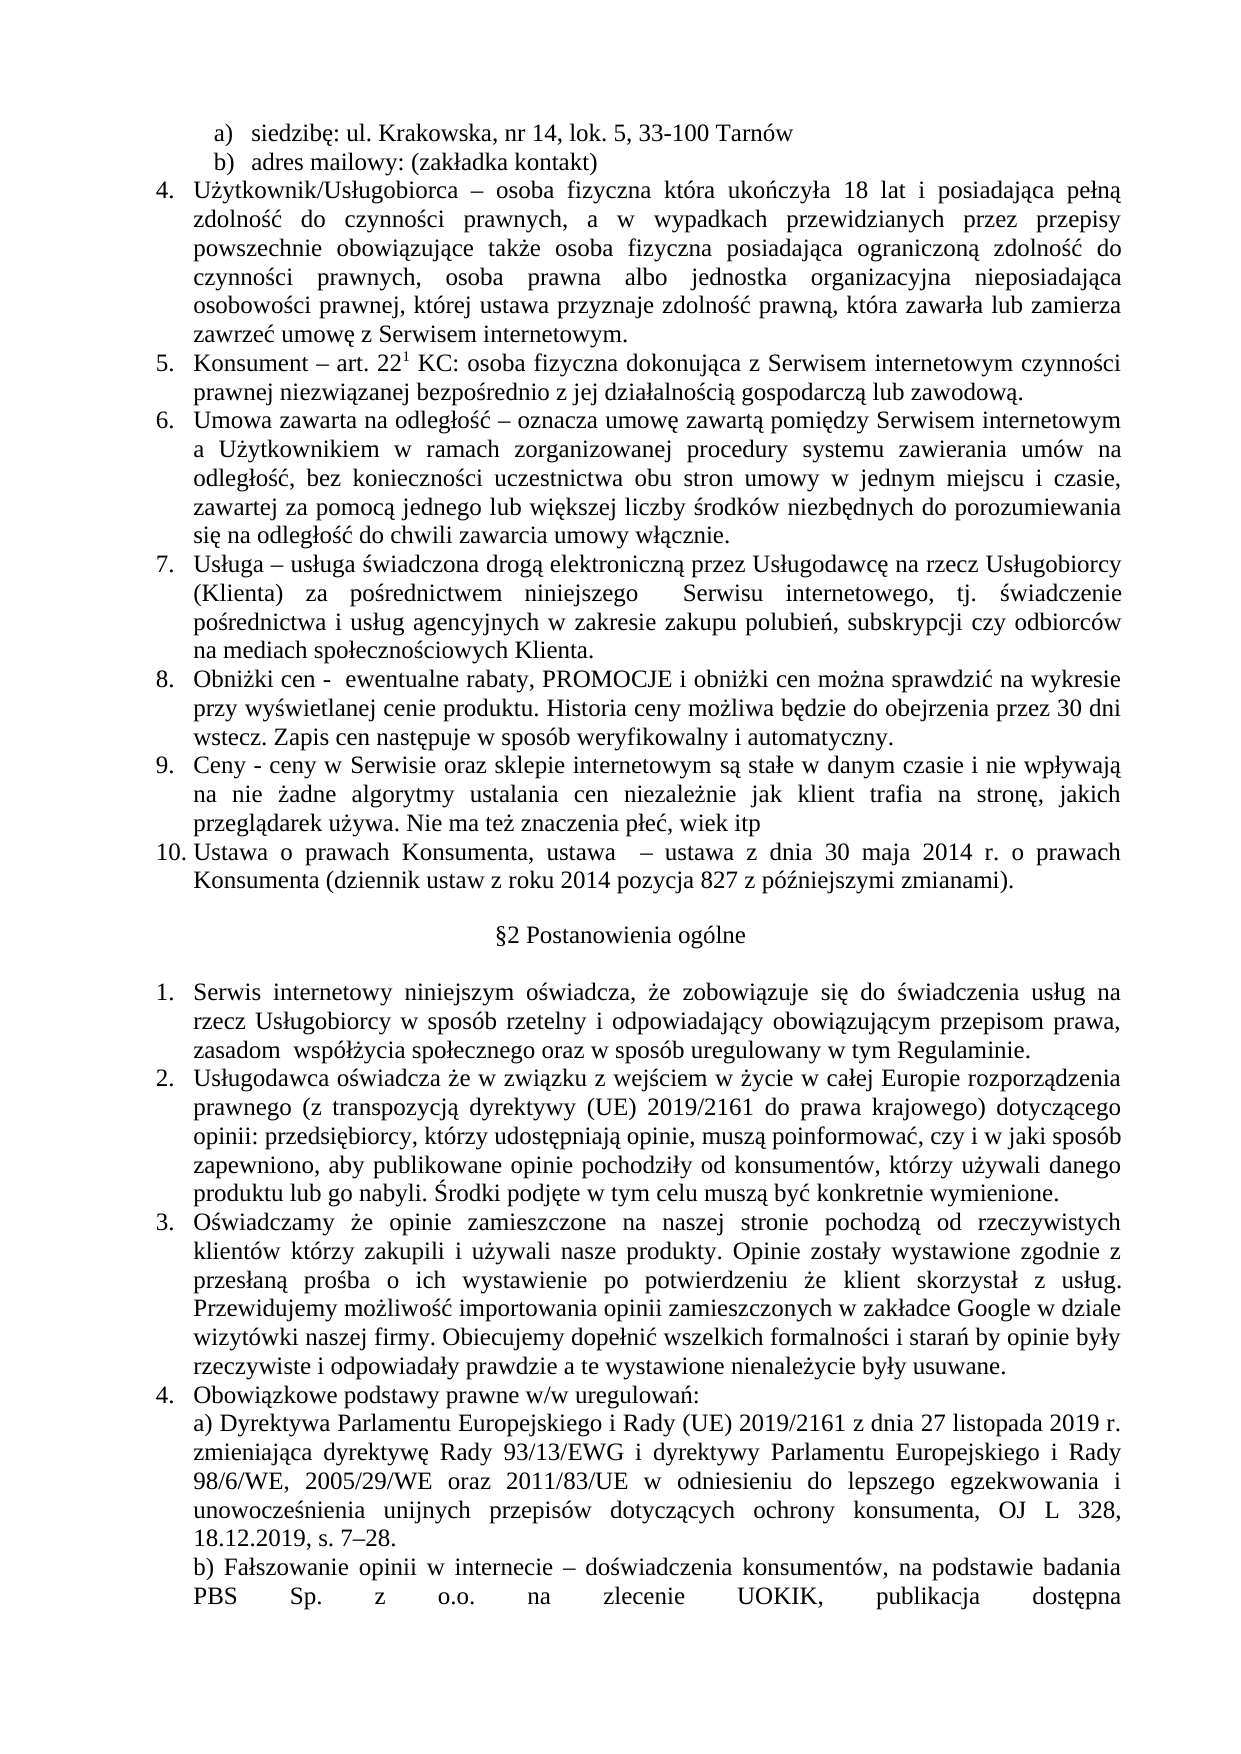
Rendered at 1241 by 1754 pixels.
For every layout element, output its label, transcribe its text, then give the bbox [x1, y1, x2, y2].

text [193, 1552, 1122, 1610]
list Umowa zawarta na odległość – oznacza umowę zawartą pomiędzy Serwisem internetowym a Użytkownikiem w ramach zorganizowanej procedury systemu zawierania umów na odległość, bez konieczności uczestnictwa obu stron umowy w jednym miejscu i czasie, zawartej za pomocą jednego lub większej liczby środków niezbędnych do porozumiewania się na odległość do chwili zawarcia umowy włącznie. [156, 406, 1122, 549]
list Serwis internetowy niniejszym oświadcza, że zobowiązuje się do świadczenia usług na rzecz Usługobiorcy w sposób rzetelny i odpowiadający obowiązującym przepisom prawa, zasadom współżycia społecznego oraz w sposób uregulowany w tym Regulaminie. [156, 977, 1122, 1063]
list Ceny - ceny w Serwisie oraz sklepie internetowym są stałe w danym czasie i nie wpływają na nie żadne algorytmy ustalania cen niezależnie jak klient trafia na stronę, jakich przeglądarek używa. Nie ma też znaczenia płeć, wiek itp [156, 751, 1122, 837]
list Usługodawca oświadcza że w związku z wejściem w życie w całej Europie rozporządzenia prawnego (z transpozycją dyrektywy (UE) 2019/2161 do prawa krajowego) dotyczącego opinii: przedsiębiorcy, którzy udostępniają opinie, muszą poinformować, czy i w jaki sposób zapewniono, aby publikowane opinie pochodziły od konsumentów, którzy używali danego produktu lub go nabyli. Środki podjęte w tym celu muszą być konkretnie wymienione. [156, 1063, 1122, 1207]
text §2 Postanowienia ogólne [118, 920, 1122, 948]
list Oświadczamy że opinie zamieszczone na naszej stronie pochodzą od rzeczywistych klientów którzy zakupili i używali nasze produkty. Opinie zostały wystawione zgodnie z przesłaną prośba o ich wystawienie po potwierdzeniu że klient skorzystał z usług. Przewidujemy możliwość importowania opinii zamieszczonych w zakładce Google w dziale wizytówki naszej firmy. Obiecujemy dopełnić wszelkich formalności i starań by opinie były rzeczywiste i odpowiadały prawdzie a te wystawione nienależycie były usuwane. [156, 1207, 1122, 1380]
text a) Dyrektywa Parlamentu Europejskiego i Rady (UE) 2019/2161 z dnia 27 listopada 2019 r. zmieniająca dyrektywę Rady 93/13/EWG i dyrektywy Parlamentu Europejskiego i Rady 98/6/WE, 2005/29/WE oraz 2011/83/UE w odniesieniu do lepszego egzekwowania i unowocześnienia unijnych przepisów dotyczących ochrony konsumenta, OJ L 328, 18.12.2019, s. 7–28. [193, 1408, 1122, 1552]
list Obniżki cen - ewentualne rabaty, PROMOCJE i obniżki cen można sprawdzić na wykresie przy wyświetlanej cenie produktu. Historia ceny możliwa będzie do obejrzenia przez 30 dni wstecz. Zapis cen następuje w sposób weryfikowalny i automatyczny. [156, 664, 1122, 751]
list Obowiązkowe podstawy prawne w/w uregulowań: [156, 1380, 1122, 1408]
list Użytkownik/Usługobiorca – osoba fizyczna która ukończyła 18 lat i posiadająca pełną zdolność do czynności prawnych, a w wypadkach przewidzianych przez przepisy powszechnie obowiązujące także osoba fizyczna posiadająca ograniczoną zdolność do czynności prawnych, osoba prawna albo jednostka organizacyjna nieposiadająca osobowości prawnej, której ustawa przyznaje zdolność prawną, która zawarła lub zamierza zawrzeć umowę z Serwisem internetowym. [156, 176, 1122, 348]
list adres mailowy: (zakładka kontakt) [213, 147, 1122, 176]
list siedzibę: ul. Krakowska, nr 14, lok. 5, 33-100 Tarnów [213, 118, 1122, 147]
list Konsument – art. 221 KC: osoba fizyczna dokonująca z Serwisem internetowym czynności prawnej niezwiązanej bezpośrednio z jej działalnością gospodarczą lub zawodową. [156, 348, 1122, 406]
list Usługa – usługa świadczona drogą elektroniczną przez Usługodawcę na rzecz Usługobiorcy (Klienta) za pośrednictwem niniejszego Serwisu internetowego, tj. świadczenie pośrednictwa i usług agencyjnych w zakresie zakupu polubień, subskrypcji czy odbiorców na mediach społecznościowych Klienta. [156, 549, 1122, 664]
list Ustawa o prawach Konsumenta, ustawa – ustawa z dnia 30 maja 2014 r. o prawach Konsumenta (dziennik ustaw z roku 2014 pozycja 827 z późniejszymi zmianami). [156, 837, 1122, 894]
